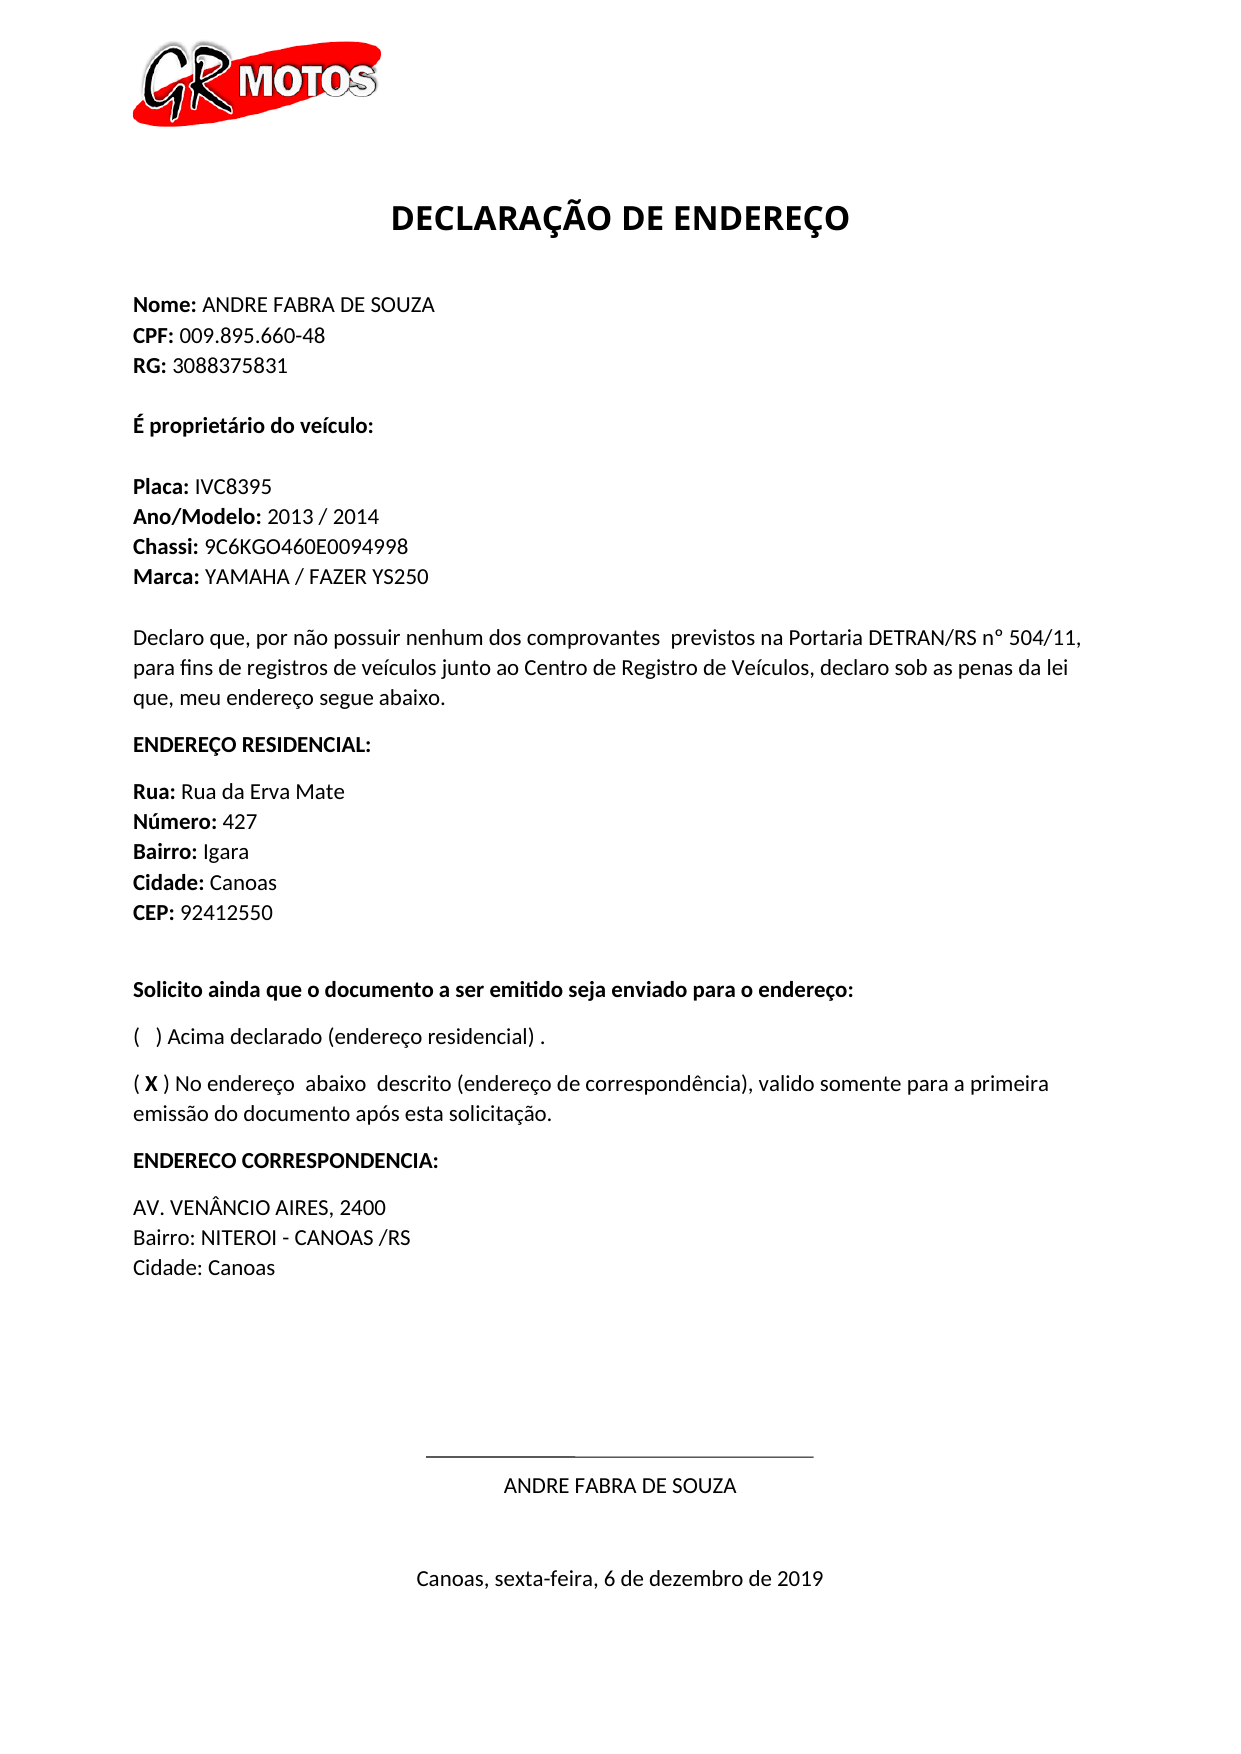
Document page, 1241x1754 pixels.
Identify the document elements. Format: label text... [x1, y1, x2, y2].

text AV. VENÂNCIO AIRES, 2400 [133, 1193, 1107, 1221]
text ANDRE FABRA DE SOUZA [133, 1471, 1107, 1499]
text Chassi: 9C6KGO460E0094998 [133, 532, 1107, 560]
text Declaro que, por não possuir nenhum dos comprovantes previstos na Portaria DETRAN/RS nº 504/11, para fins de registros de veículos junto ao Centro de Registro de Veículos, declaro sob as penas da lei que, meu endereço segue abaixo. [133, 623, 1107, 711]
text ( ) Acima declarado (endereço residencial) . [133, 1022, 1107, 1050]
text Canoas, sexta-feira, 6 de dezembro de 2019 [133, 1564, 1107, 1593]
text Cidade: Canoas [133, 868, 1107, 896]
text Ano/Modelo: 2013 / 2014 [133, 502, 1107, 530]
text Nome: ANDRE FABRA DE SOUZA [133, 291, 1107, 319]
text ENDERECO CORRESPONDENCIA: [133, 1146, 1107, 1174]
text Bairro: NITEROI - CANOAS /RS [133, 1223, 1107, 1251]
text ( X ) No endereço abaixo descrito (endereço de correspondência), valido somente para a primeira emissão do documento após esta solicitação. [133, 1069, 1107, 1127]
text Solicito ainda que o documento a ser emitido seja enviado para o endereço: [133, 975, 1107, 1003]
picture [132, 23, 417, 142]
text Cidade: Canoas [133, 1253, 1107, 1281]
text Rua: Rua da Erva Mate [133, 777, 1107, 805]
text CPF: 009.895.660-48 [133, 321, 1107, 349]
text RG: 3088375831 [133, 351, 1107, 379]
text Bairro: Igara [133, 837, 1107, 866]
text Marca: YAMAHA / FAZER YS250 [133, 562, 1107, 591]
text Número: 427 [133, 807, 1107, 835]
text Placa: IVC8395 [133, 472, 1107, 500]
subtitle DECLARAÇÃO DE ENDEREÇO [133, 195, 1107, 240]
text CEP: 92412550 [133, 898, 1107, 926]
text ENDEREÇO RESIDENCIAL: [133, 730, 1107, 758]
text É proprietário do veículo: [133, 411, 1107, 439]
